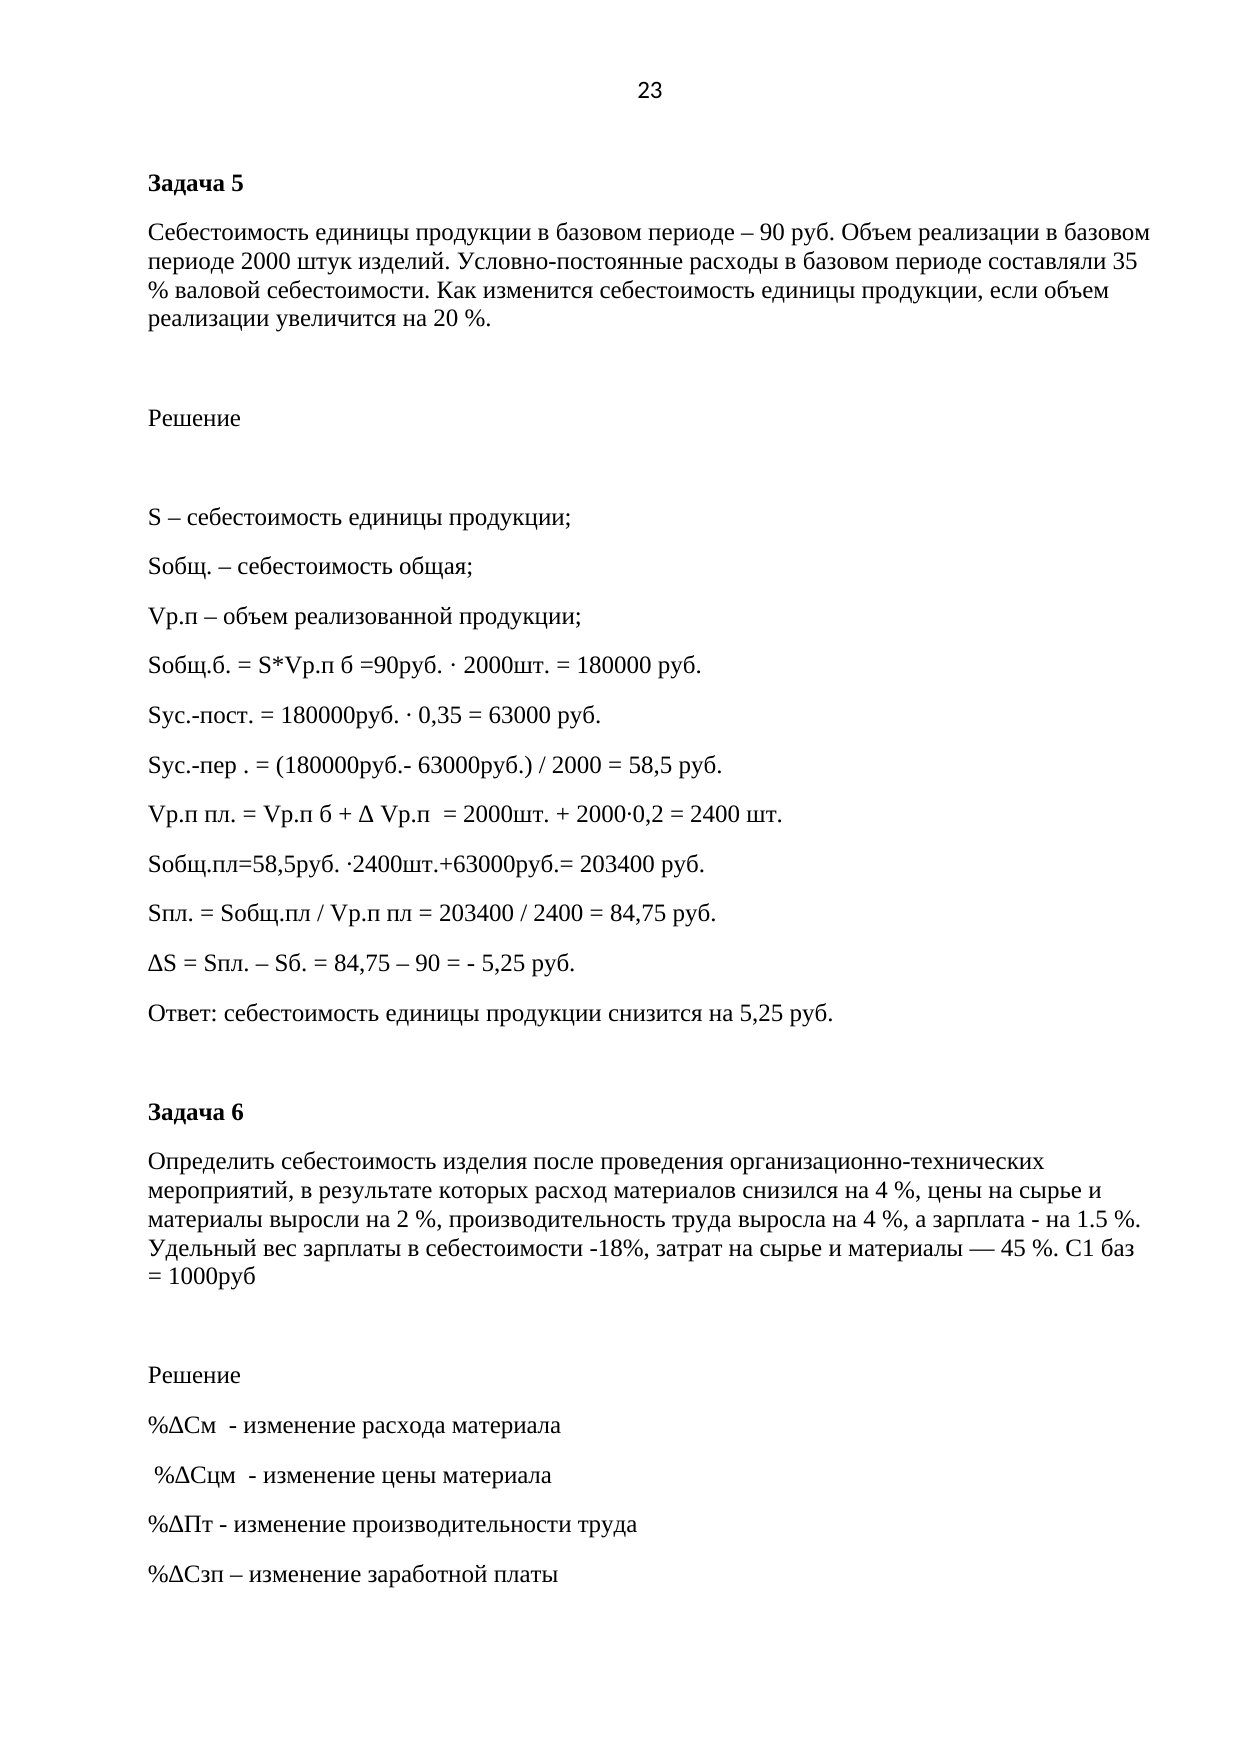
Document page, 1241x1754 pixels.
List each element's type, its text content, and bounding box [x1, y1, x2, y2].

text Sпл. = Sобщ.пл / Vр.п пл = 203400 / 2400 = 84,75 руб. [148, 898, 1152, 927]
text %∆Сцм - изменение цены материала [148, 1460, 1152, 1488]
text Задача 6 [148, 1097, 1152, 1126]
text ∆S = Sпл. – Sб. = 84,75 – 90 = - 5,25 руб. [148, 948, 1152, 977]
text Задача 5 [148, 168, 1152, 196]
text Ответ: себестоимость единицы продукции снизится на 5,25 руб. [148, 998, 1152, 1026]
text Решение [148, 1361, 1152, 1389]
text Vр.п пл. = Vр.п б + ∆ Vр.п = 2000шт. + 2000∙0,2 = 2400 шт. [148, 799, 1152, 828]
text Sобщ.б. = S*Vр.п б =90руб. · 2000шт. = 180000 руб. [148, 651, 1152, 679]
text Sус.-пост. = 180000руб. ∙ 0,35 = 63000 руб. [148, 700, 1152, 729]
text Решение [148, 403, 1152, 431]
text Vр.п – объем реализованной продукции; [148, 601, 1152, 630]
text %∆Пт - изменение производительности труда [148, 1509, 1152, 1538]
text Определить себестоимость изделия после проведения организационно-технических мероприятий, в результате которых расход материалов снизился на 4 %, цены на сырье и материалы выросли на 2 %, производительность труда выросла на 4 %, а зарплата - на 1.5 %. Удельный вес зарплаты в себестоимости -18%, затрат на сырье и материалы — 45 %. С1 баз = 1000руб [148, 1146, 1152, 1290]
text %∆Сзп – изменение заработной платы [148, 1559, 1152, 1588]
text S – себестоимость единицы продукции; [148, 502, 1152, 531]
text %∆См - изменение расхода материала [148, 1410, 1152, 1439]
text Себестоимость единицы продукции в базовом периоде – 90 руб. Объем реализации в базовом периоде 2000 штук изделий. Условно-постоянные расходы в базовом периоде составляли 35 % валовой себестоимости. Как изменится себестоимость единицы продукции, если объем реализации увеличится на 20 %. [148, 217, 1152, 332]
text Sус.-пер . = (180000руб.- 63000руб.) / 2000 = 58,5 руб. [148, 750, 1152, 778]
text Sобщ.пл=58,5руб. ∙2400шт.+63000руб.= 203400 руб. [148, 849, 1152, 878]
text Sобщ. – себестоимость общая; [148, 551, 1152, 580]
